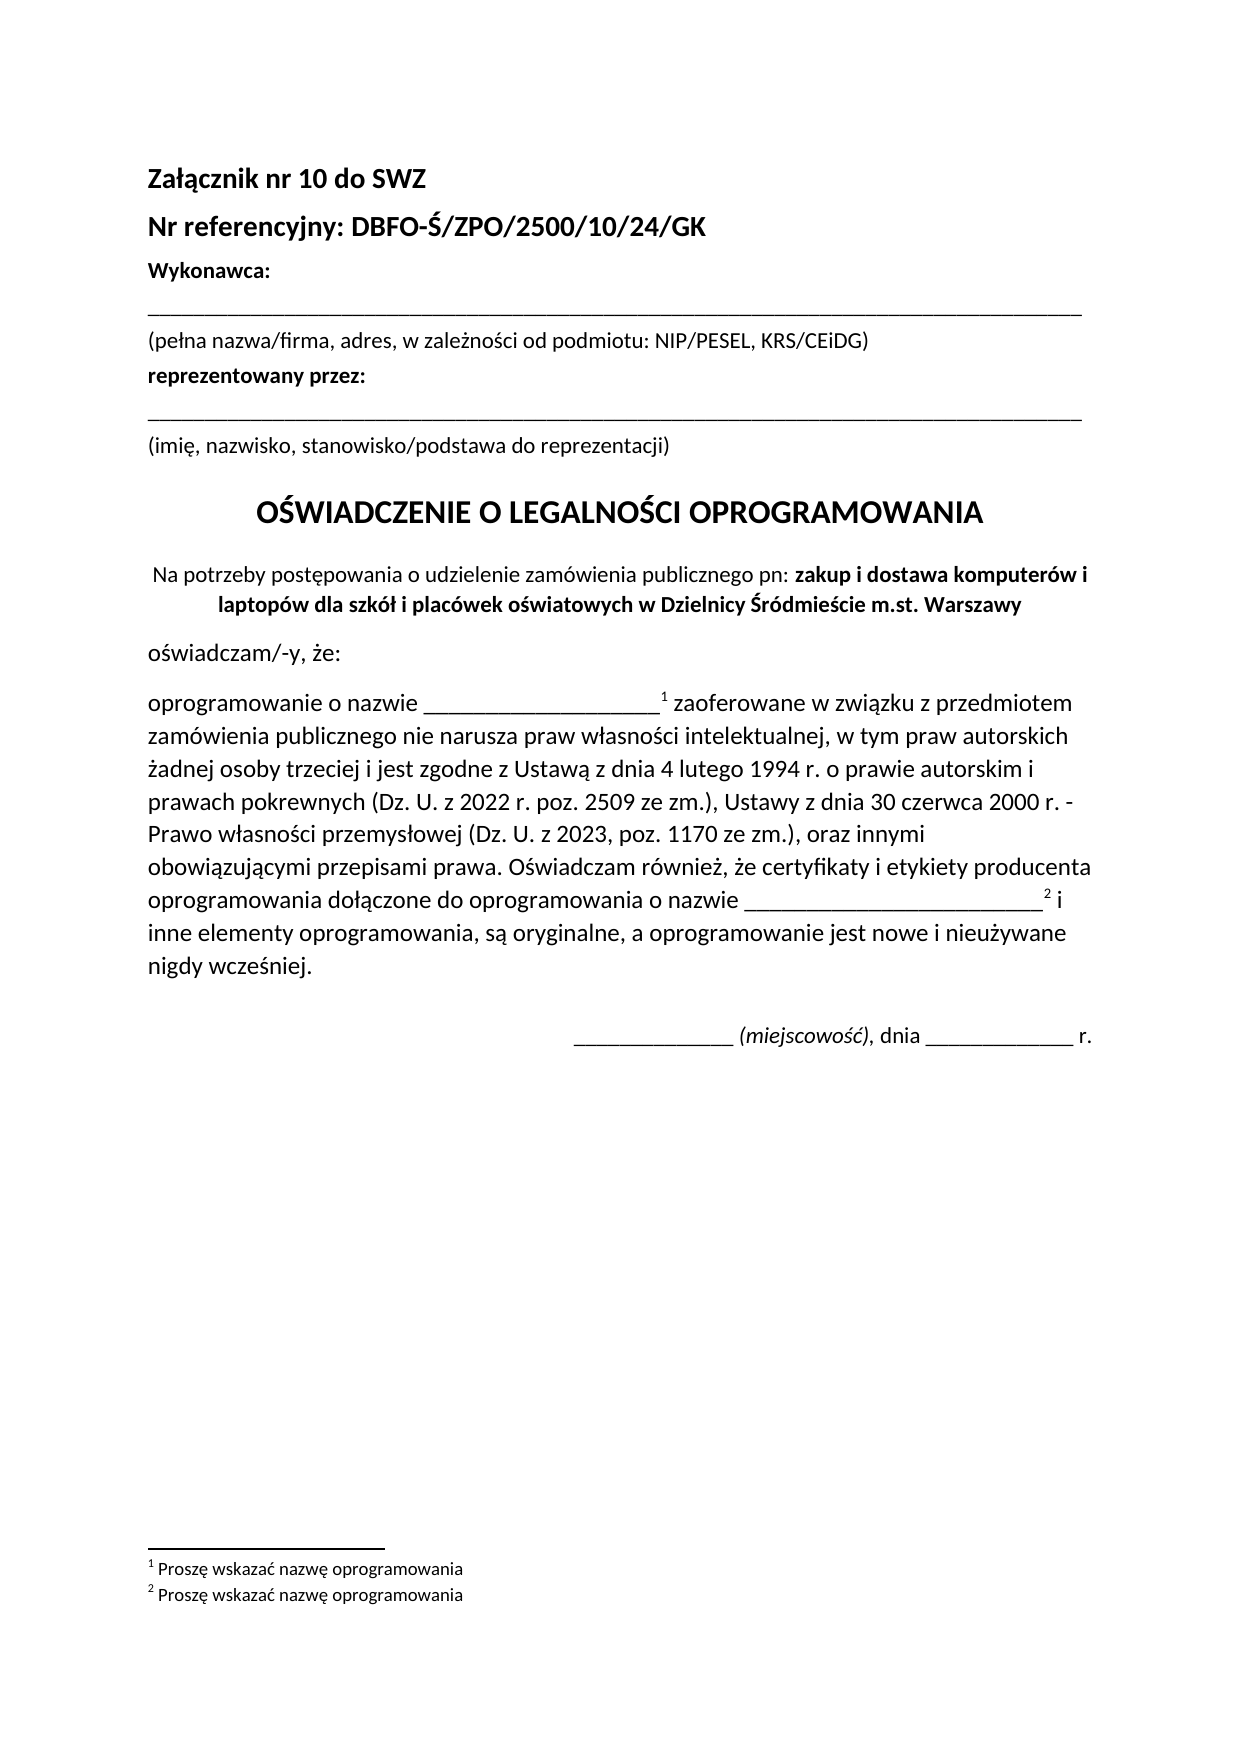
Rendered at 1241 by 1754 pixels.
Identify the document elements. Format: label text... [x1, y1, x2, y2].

text (imię, nazwisko, stanowisko/podstawa do reprezentacji) [148, 431, 1093, 459]
text Na potrzeby postępowania o udzielenie zamówienia publicznego pn: zakup i dostawa komputerów i laptopów dla szkół i placówek oświatowych w Dzielnicy Śródmieście m.st. Warszawy [148, 560, 1093, 618]
text __________________________________________________________________________________ [148, 291, 1093, 319]
text __________________________________________________________________________________ [148, 396, 1093, 424]
text reprezentowany przez: [148, 361, 1093, 389]
subtitle Załącznik nr 10 do SWZ [148, 160, 1093, 196]
text (pełna nazwa/firma, adres, w zależności od podmiotu: NIP/PESEL, KRS/CEiDG) [148, 326, 1093, 354]
subtitle OŚWIADCZENIE O LEGALNOŚCI OPROGRAMOWANIA [148, 491, 1093, 532]
text ______________ (miejscowość), dnia _____________ r. [148, 1021, 1093, 1049]
subtitle Nr referencyjny: DBFO-Ś/ZPO/2500/10/24/GK [148, 208, 1093, 244]
text Wykonawca: [148, 256, 1093, 284]
text oprogramowanie o nazwie ___________________ zaoferowane w związku z przedmiotem zamówienia publicznego nie narusza praw własności intelektualnej, w tym praw autorskich żadnej osoby trzeciej i jest zgodne z Ustawą z dnia 4 lutego 1994 r. o prawie autorskim i prawach pokrewnych (Dz. U. z 2022 r. poz. 2509 ze zm.), Ustawy z dnia 30 czerwca 2000 r. - Prawo własności przemysłowej (Dz. U. z 2023, poz. 1170 ze zm.), oraz innymi obowiązującymi przepisami prawa. Oświadczam również, że certyfikaty i etykiety producenta oprogramowania dołączone do oprogramowania o nazwie ________________________ i inne elementy oprogramowania, są oryginalne, a oprogramowanie jest nowe i nieużywane nigdy wcześniej. [148, 687, 1093, 981]
text oświadczam/-y, że: [148, 637, 1093, 668]
